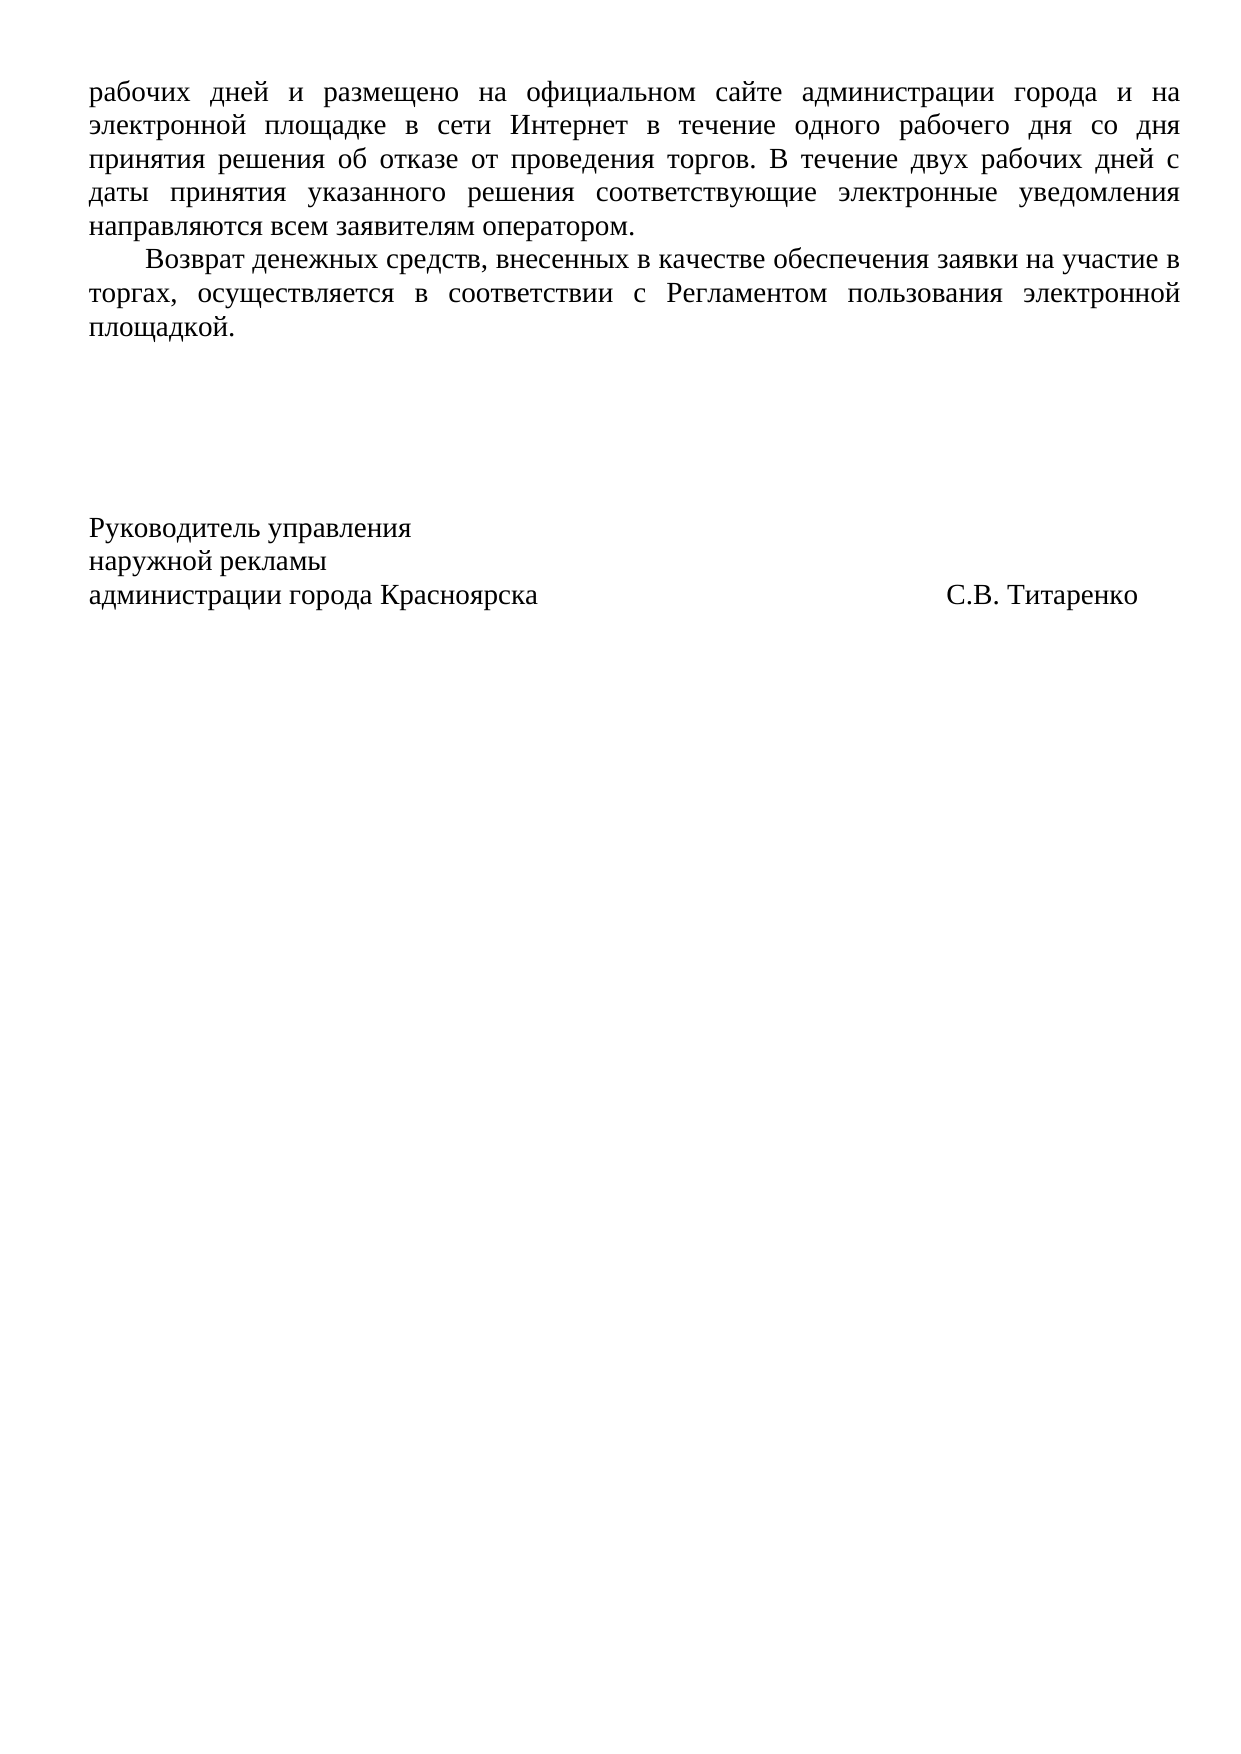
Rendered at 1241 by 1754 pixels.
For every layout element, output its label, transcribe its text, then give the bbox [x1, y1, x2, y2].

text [89, 74, 1181, 242]
text наружной рекламы [89, 543, 1181, 577]
text администрации города Красноярска С.В. Титаренко [89, 577, 1181, 611]
text Возврат денежных средств, внесенных в качестве обеспечения заявки на участие в торгах, осуществляется в соответствии с Регламентом пользования электронной площадкой. [89, 242, 1181, 342]
text Руководитель управления [89, 510, 1181, 543]
